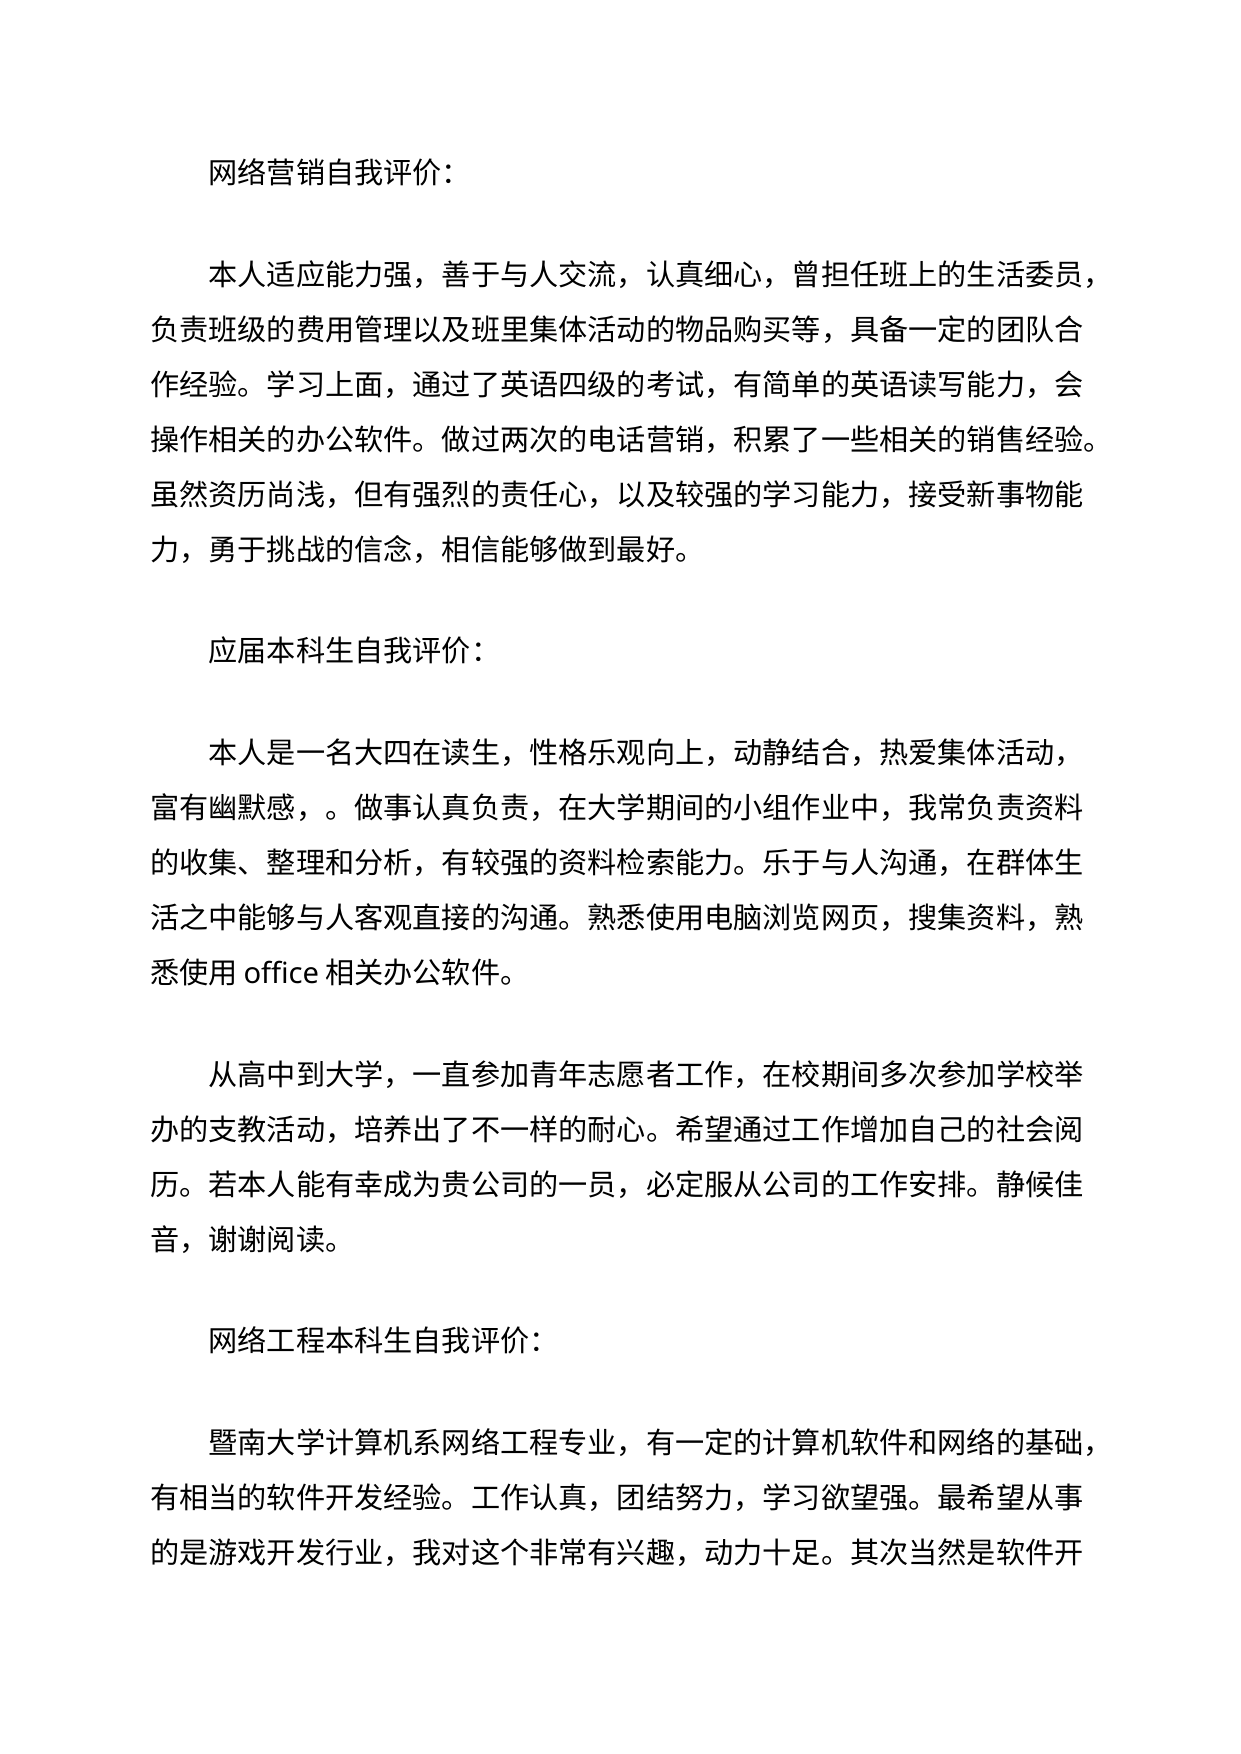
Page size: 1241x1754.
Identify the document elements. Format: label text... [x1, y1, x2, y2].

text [150, 1419, 1090, 1572]
text 网络工程本科生自我评价： [150, 1318, 1090, 1360]
text 本人是一名大四在读生，性格乐观向上，动静结合，热爱集体活动，富有幽默感，。做事认真负责，在大学期间的小组作业中，我常负责资料的收集、整理和分析，有较强的资料检索能力。乐于与人沟通，在群体生活之中能够与人客观直接的沟通。熟悉使用电脑浏览网页，搜集资料，熟悉使用office相关办公软件。 [150, 730, 1090, 992]
text 应届本科生自我评价： [150, 628, 1090, 670]
text 本人适应能力强，善于与人交流，认真细心，曾担任班上的生活委员，负责班级的费用管理以及班里集体活动的物品购买等，具备一定的团队合作经验。学习上面，通过了英语四级的考试，有简单的英语读写能力，会操作相关的办公软件。做过两次的电话营销，积累了一些相关的销售经验。虽然资历尚浅，但有强烈的责任心，以及较强的学习能力，接受新事物能力，勇于挑战的信念，相信能够做到最好。 [150, 252, 1090, 568]
text 从高中到大学，一直参加青年志愿者工作，在校期间多次参加学校举办的支教活动，培养出了不一样的耐心。希望通过工作增加自己的社会阅历。若本人能有幸成为贵公司的一员，必定服从公司的工作安排。静候佳音，谢谢阅读。 [150, 1051, 1090, 1258]
text 网络营销自我评价： [150, 150, 1090, 192]
